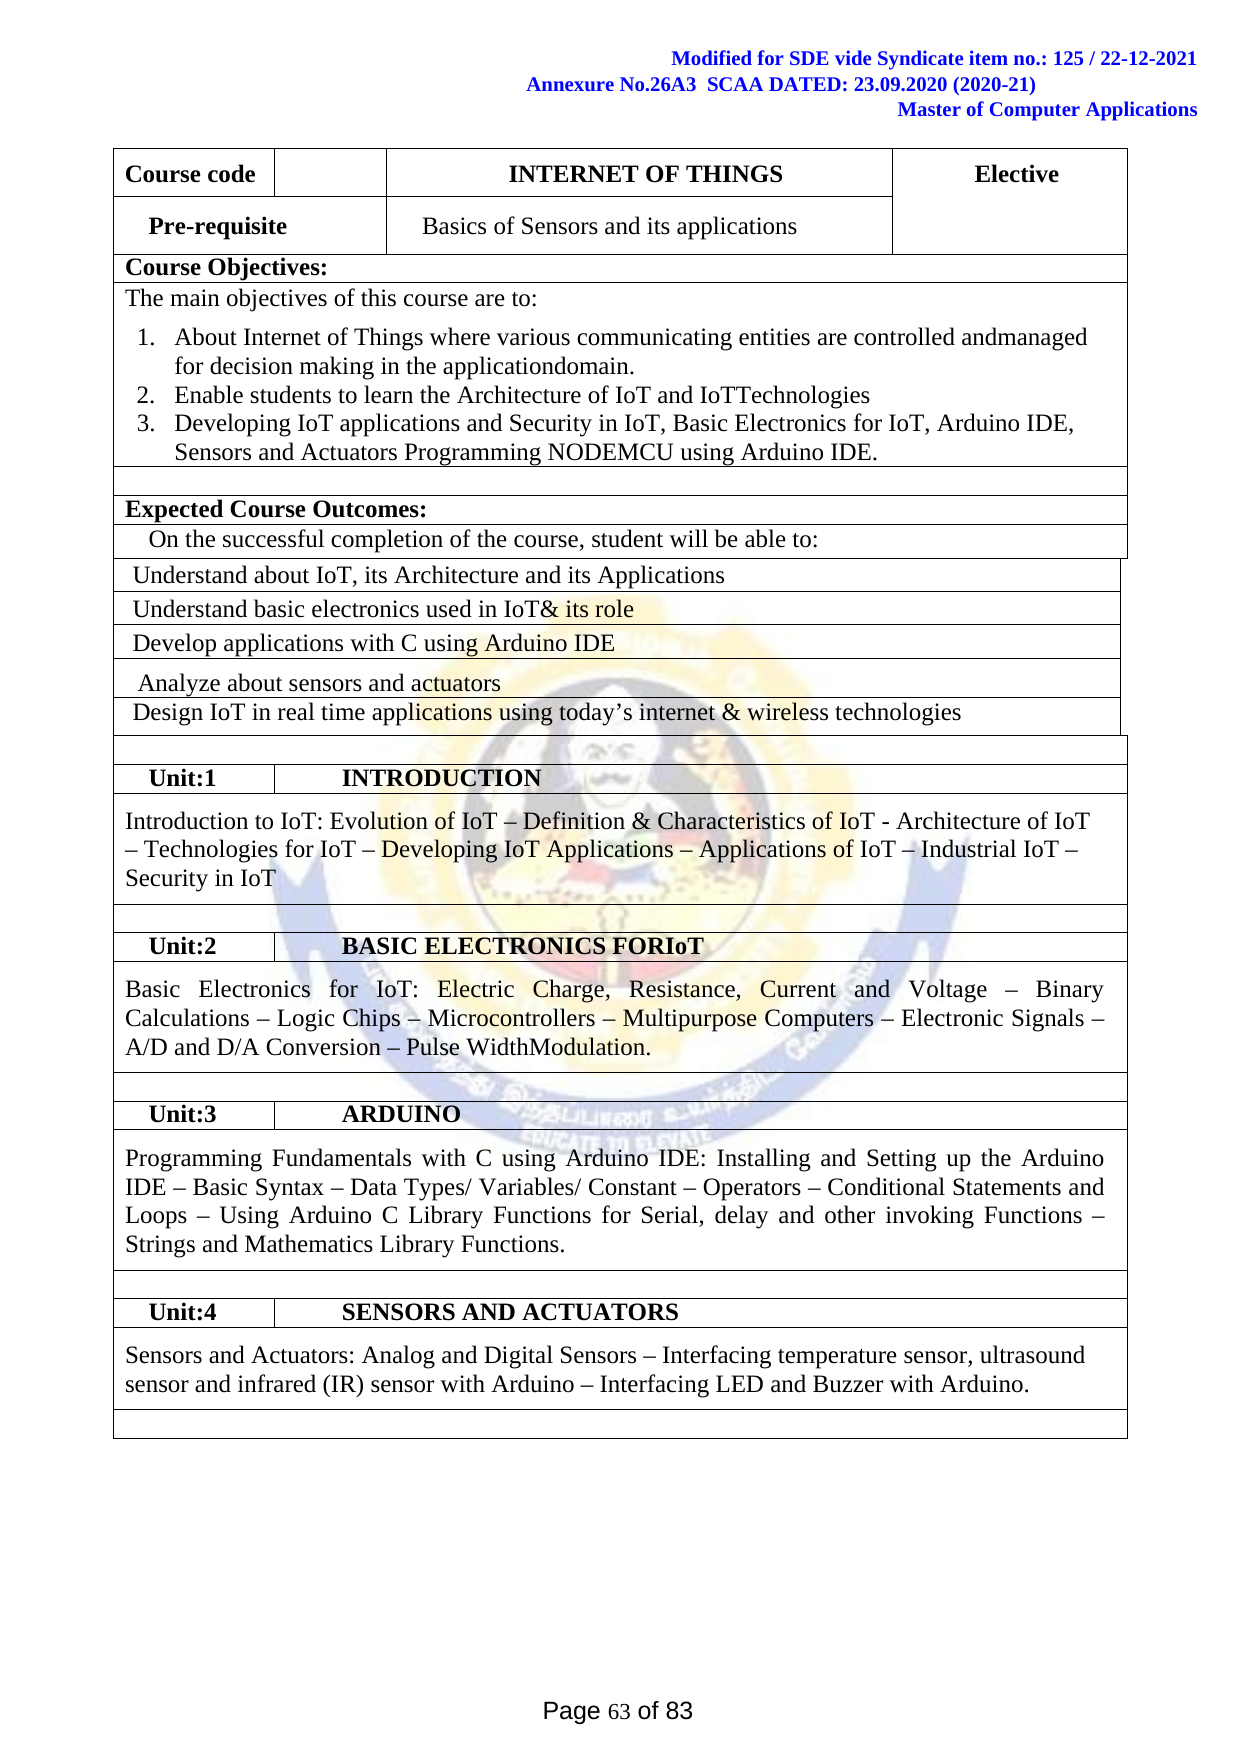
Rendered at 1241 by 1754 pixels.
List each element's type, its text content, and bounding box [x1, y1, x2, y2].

table_header Course code [114, 149, 274, 196]
table_cell Basics of Sensors and its applications [387, 197, 892, 254]
table_cell [114, 736, 1127, 763]
table_cell Analyze about sensors and actuators [114, 659, 1120, 697]
table_header Elective [893, 149, 1127, 254]
table_cell [114, 905, 1127, 932]
table_cell [114, 1271, 1127, 1298]
table_cell Basic Electronics for IoT: Electric Charge, Resistance, Current and Voltage – Binary Calculations – Logic Chips – Microcontrollers – Multipurpose Computers – Electronic Signals – A/D and D/A Conversion – Pulse WidthModulation. [114, 962, 1127, 1072]
table_cell Introduction to IoT: Evolution of IoT – Definition & Characteristics of IoT - Architecture of IoT – Technologies for IoT – Developing IoT Applications – Applications of IoT – Industrial IoT – Security in IoT [114, 794, 1127, 903]
table_cell Course Objectives: [114, 255, 1127, 282]
table_cell The main objectives of this course are to: About Internet of Things where various communicating entities are controlled andmanaged for decision making in the applicationdomain. Enable students to learn the Architecture of IoT and IoTTechnologies Developing IoT applications and Security in IoT, Basic Electronics for IoT, Arduino IDE, Sensors and Actuators Programming NODEMCU using Arduino IDE. [114, 283, 1127, 466]
table_cell Develop applications with C using Arduino IDE [114, 625, 1120, 658]
table_cell On the successful completion of the course, student will be able to: [114, 525, 1127, 557]
table_cell Design IoT in real time applications using today’s internet & wireless technologies [114, 698, 1120, 735]
table_cell Understand about IoT, its Architecture and its Applications [114, 559, 1120, 591]
table_cell Pre-requisite [114, 197, 386, 254]
table_cell SENSORS AND ACTUATORS [275, 1299, 1127, 1327]
table_cell Understand basic electronics used in IoT& its role [114, 592, 1120, 624]
table_header INTERNET OF THINGS [387, 149, 892, 196]
table_cell [114, 467, 1127, 495]
table_header [275, 149, 386, 196]
table_cell Expected Course Outcomes: [114, 496, 1127, 523]
table_cell ARDUINO [275, 1102, 1127, 1129]
table_cell Unit:3 [114, 1102, 274, 1129]
table_cell [114, 1073, 1127, 1101]
table_cell Unit:2 [114, 933, 274, 961]
table_cell INTRODUCTION [275, 765, 1127, 792]
table_cell Programming Fundamentals with C using Arduino IDE: Installing and Setting up the Arduino IDE – Basic Syntax – Data Types/ Variables/ Constant – Operators – Conditional Statements and Loops – Using Arduino C Library Functions for Serial, delay and other invoking Functions – Strings and Mathematics Library Functions. [114, 1130, 1127, 1269]
table_cell Sensors and Actuators: Analog and Digital Sensors – Interfacing temperature sensor, ultrasound sensor and infrared (IR) sensor with Arduino – Interfacing LED and Buzzer with Arduino. [114, 1328, 1127, 1409]
table_cell Unit:1 [114, 765, 274, 792]
table_cell [114, 1410, 1127, 1438]
table_cell Unit:4 [114, 1299, 274, 1327]
table_cell BASIC ELECTRONICS FORIoT [275, 933, 1127, 961]
